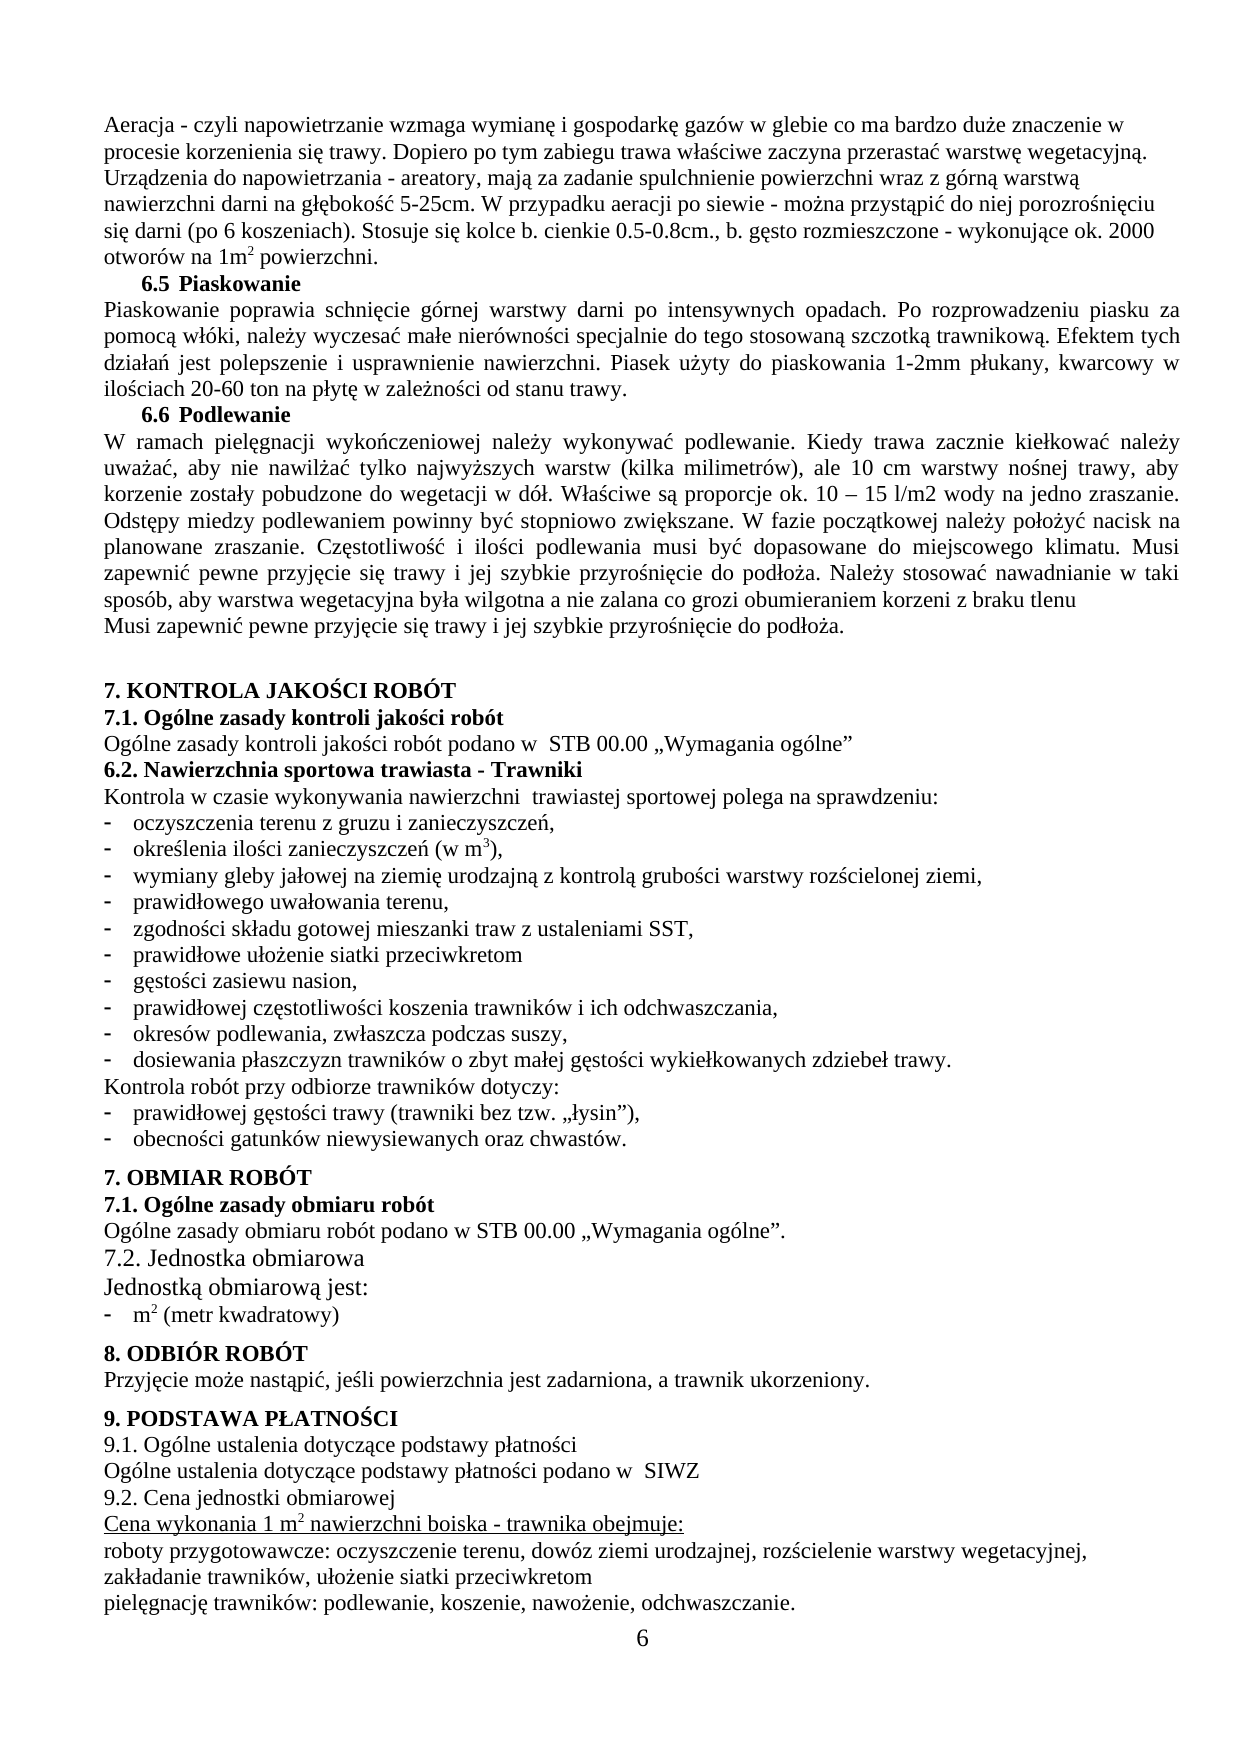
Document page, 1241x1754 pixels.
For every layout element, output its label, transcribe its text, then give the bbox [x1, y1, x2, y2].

list zgodności składu gotowej mieszanki traw z ustaleniami SST, [103, 914, 1181, 941]
text Kontrola w czasie wykonywania nawierzchni trawiastej sportowej polega na sprawdzeniu: [103, 783, 1181, 809]
list prawidłowej częstotliwości koszenia trawników i ich odchwaszczania, [103, 994, 1181, 1020]
text zakładanie trawników, ułożenie siatki przeciwkretom [103, 1563, 1181, 1589]
text Ogólne zasady kontroli jakości robót podano w STB 00.00 „Wymagania ogólne” [103, 730, 1181, 756]
text 7. OBMIAR ROBÓT [103, 1164, 1181, 1191]
text 6.2. Nawierzchnia sportowa trawiasta - Trawniki [103, 756, 1181, 783]
text Kontrola robót przy odbiorze trawników dotyczy: [103, 1073, 1181, 1099]
list dosiewania płaszczyzn trawników o zbyt małej gęstości wykiełkowanych zdziebeł trawy. [103, 1046, 1181, 1073]
text 9.1. Ogólne ustalenia dotyczące podstawy płatności [103, 1431, 1181, 1458]
list Podlewanie [141, 401, 1181, 428]
list wymiany gleby jałowej na ziemię urodzajną z kontrolą grubości warstwy rozścielonej ziemi, [103, 862, 1181, 888]
text 7.1. Ogólne zasady obmiaru robót [103, 1191, 1181, 1217]
text 7.1. Ogólne zasady kontroli jakości robót [103, 704, 1181, 730]
list m2 (metr kwadratowy) [103, 1301, 1181, 1327]
text pielęgnację trawników: podlewanie, koszenie, nawożenie, odchwaszczanie. [103, 1589, 1181, 1616]
text 8. ODBIÓR ROBÓT [103, 1340, 1181, 1366]
text Ogólne zasady obmiaru robót podano w STB 00.00 „Wymagania ogólne”. [103, 1217, 1181, 1243]
text 7.2. Jednostka obmiarowa [103, 1243, 1181, 1272]
text Musi zapewnić pewne przyjęcie się trawy i jej szybkie przyrośnięcie do podłoża. [103, 612, 1181, 638]
list gęstości zasiewu nasion, [103, 967, 1181, 994]
list oczyszczenia terenu z gruzu i zanieczyszczeń, [103, 809, 1181, 836]
text 9.2. Cena jednostki obmiarowej [103, 1484, 1181, 1510]
list Piaskowanie [141, 269, 1181, 296]
text Ogólne ustalenia dotyczące podstawy płatności podano w SIWZ [103, 1458, 1181, 1484]
text Przyjęcie może nastąpić, jeśli powierzchnia jest zadarniona, a trawnik ukorzeniony. [103, 1366, 1181, 1392]
text Jednostką obmiarową jest: [103, 1272, 1181, 1301]
text Cena wykonania 1 m2 nawierzchni boiska - trawnika obejmuje: [103, 1510, 1181, 1537]
list obecności gatunków niewysiewanych oraz chwastów. [103, 1125, 1181, 1152]
text Piaskowanie poprawia schnięcie górnej warstwy darni po intensywnych opadach. Po rozprowadzeniu piasku za pomocą włóki, należy wyczesać małe nierówności specjalnie do tego stosowaną szczotką trawnikową. Efektem tych działań jest polepszenie i usprawnienie nawierzchni. Piasek użyty do piaskowania 1-2mm płukany, kwarcowy w ilościach 20-60 ton na płytę w zależności od stanu trawy. [103, 296, 1181, 401]
text Aeracja - czyli napowietrzanie wzmaga wymianę i gospodarkę gazów w glebie co ma bardzo duże znaczenie w procesie korzenienia się trawy. Dopiero po tym zabiegu trawa właściwe zaczyna przerastać warstwę wegetacyjną. Urządzenia do napowietrzania - areatory, mają za zadanie spulchnienie powierzchni wraz z górną warstwą nawierzchni darni na głębokość 5-25cm. W przypadku aeracji po siewie - można przystąpić do niej porozrośnięciu się darni (po 6 koszeniach). Stosuje się kolce b. cienkie 0.5-0.8cm., b. gęsto rozmieszczone - wykonujące ok. 2000 otworów na 1m2 powierzchni. [103, 111, 1181, 269]
text W ramach pielęgnacji wykończeniowej należy wykonywać podlewanie. Kiedy trawa zacznie kiełkować należy uważać, aby nie nawilżać tylko najwyższych warstw (kilka milimetrów), ale 10 cm warstwy nośnej trawy, aby korzenie zostały pobudzone do wegetacji w dół. Właściwe są proporcje ok. 10 – 15 l/m2 wody na jedno zraszanie. Odstępy miedzy podlewaniem powinny być stopniowo zwiększane. W fazie początkowej należy położyć nacisk na planowane zraszanie. Częstotliwość i ilości podlewania musi być dopasowane do miejscowego klimatu. Musi zapewnić pewne przyjęcie się trawy i jej szybkie przyrośnięcie do podłoża. Należy stosować nawadnianie w taki sposób, aby warstwa wegetacyjna była wilgotna a nie zalana co grozi obumieraniem korzeni z braku tlenu [103, 428, 1181, 612]
text 9. PODSTAWA PŁATNOŚCI [103, 1405, 1181, 1431]
list określenia ilości zanieczyszczeń (w m3), [103, 836, 1181, 862]
text 7. KONTROLA JAKOŚCI ROBÓT [103, 677, 1181, 704]
list prawidłowego uwałowania terenu, [103, 888, 1181, 914]
list okresów podlewania, zwłaszcza podczas suszy, [103, 1020, 1181, 1046]
list prawidłowej gęstości trawy (trawniki bez tzw. „łysin”), [103, 1099, 1181, 1125]
text roboty przygotowawcze: oczyszczenie terenu, dowóz ziemi urodzajnej, rozścielenie warstwy wegetacyjnej, [103, 1537, 1181, 1563]
list prawidłowe ułożenie siatki przeciwkretom [103, 941, 1181, 967]
